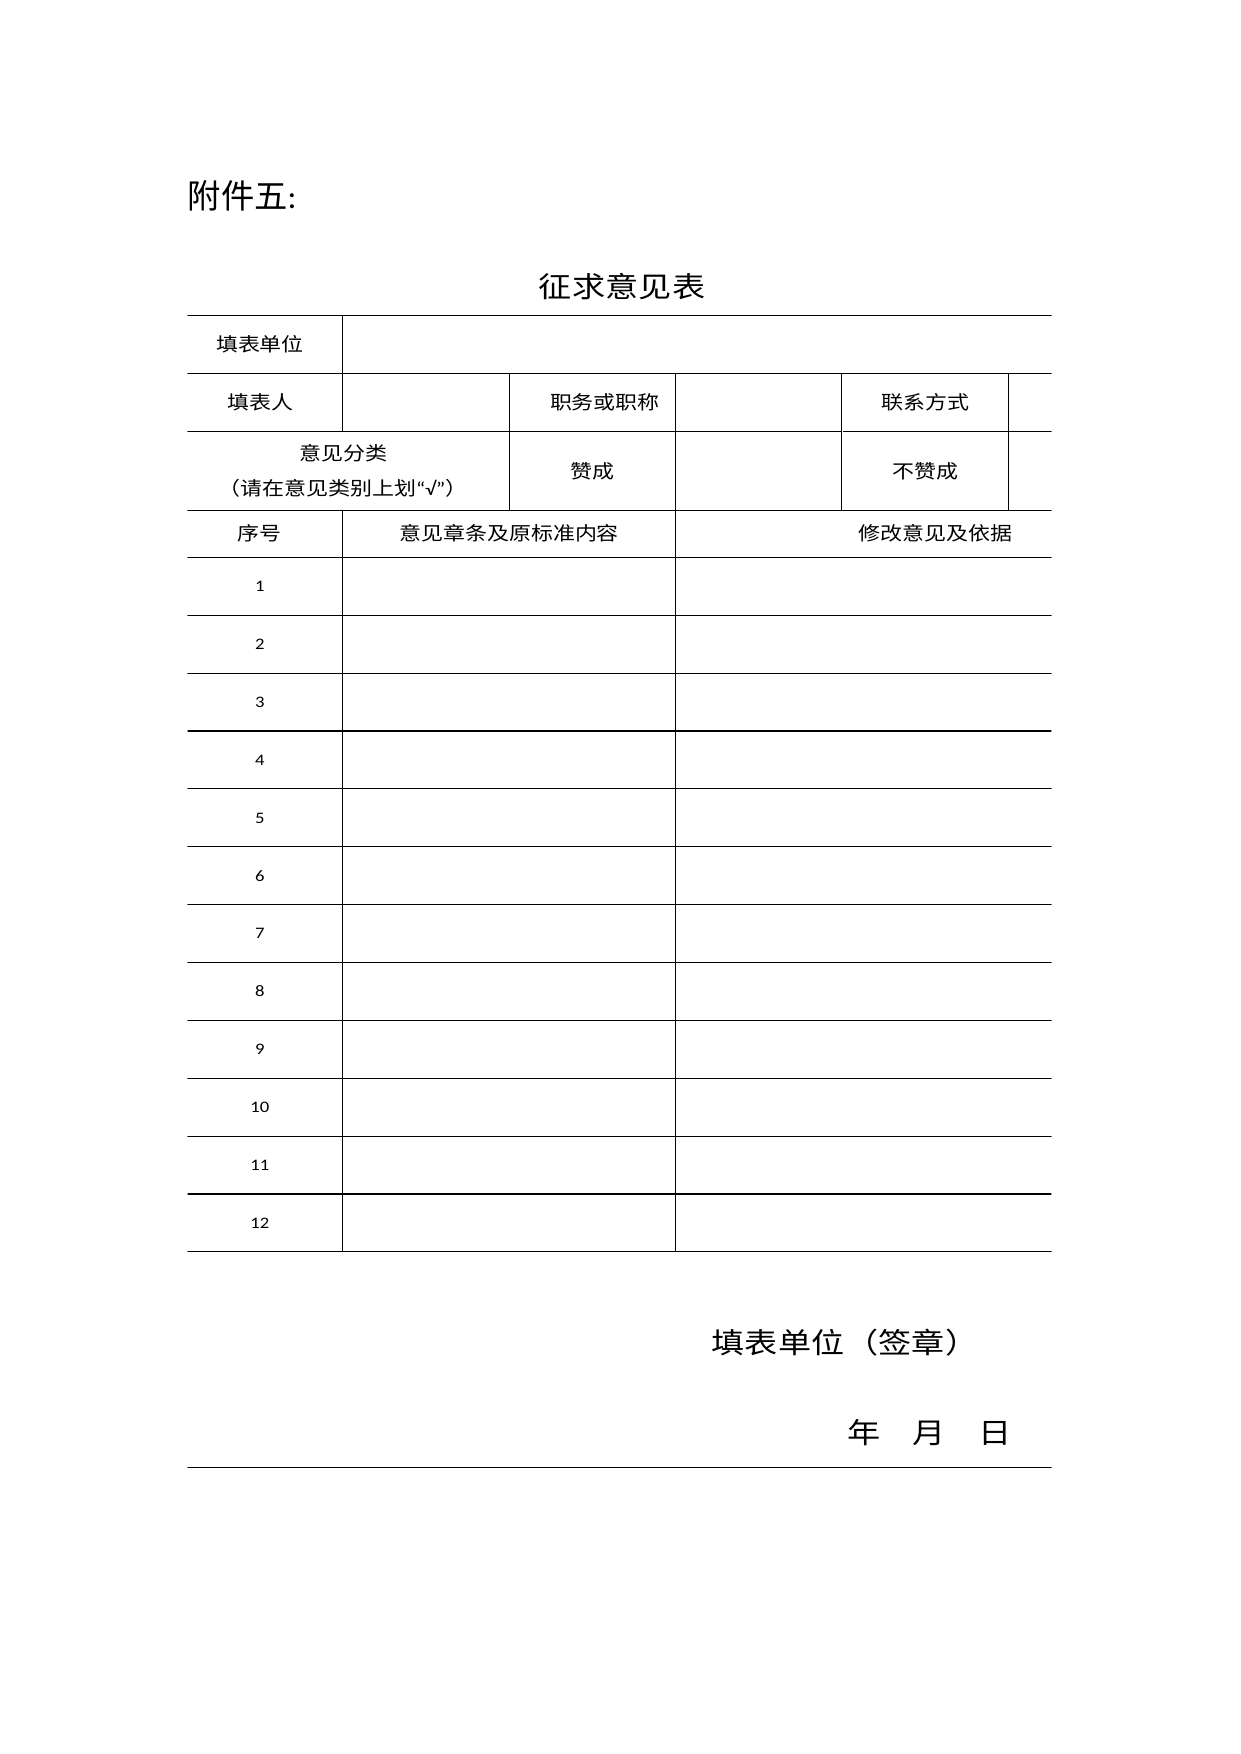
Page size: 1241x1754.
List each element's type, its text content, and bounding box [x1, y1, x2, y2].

text 附件五: [187, 162, 1053, 227]
